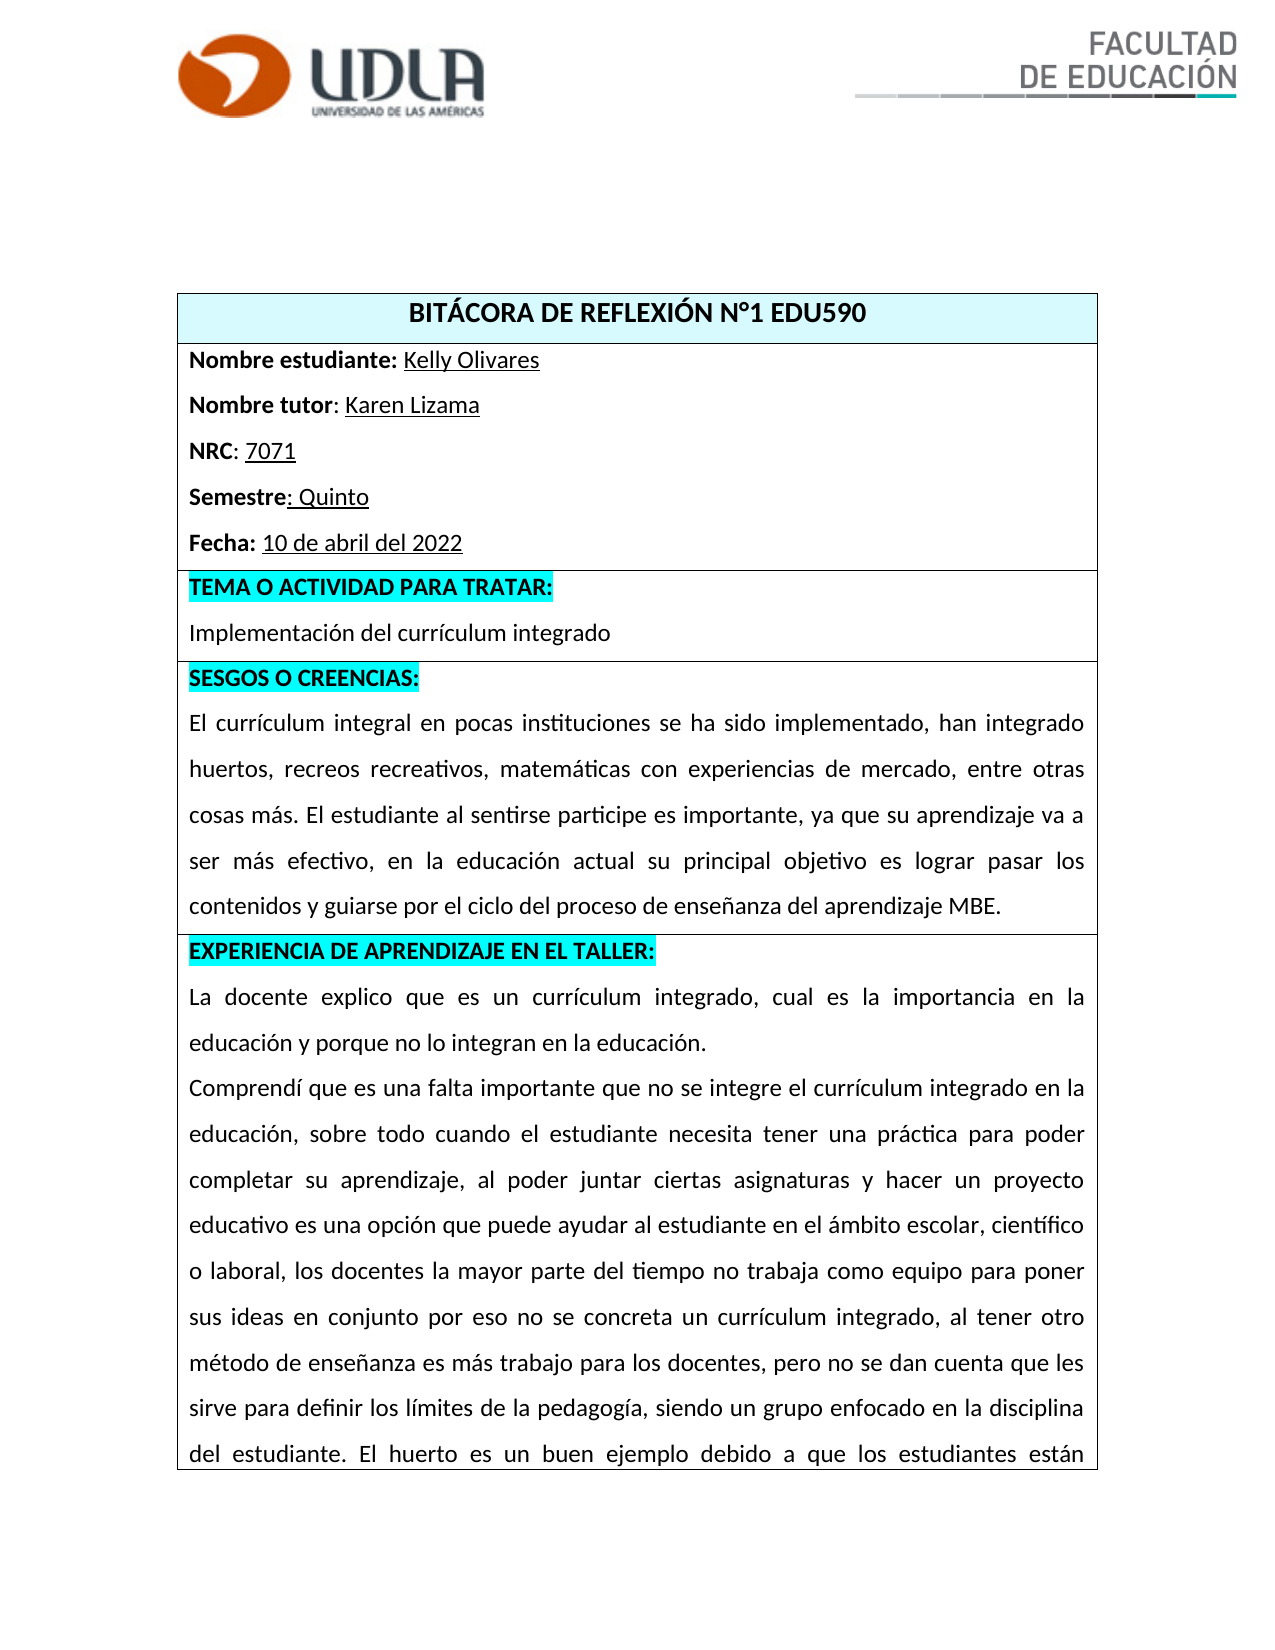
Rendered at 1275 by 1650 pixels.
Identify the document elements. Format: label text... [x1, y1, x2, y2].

table_header BITÁCORA DE REFLEXIÓN N°1 EDU590 [178, 294, 1097, 343]
picture [177, 29, 485, 118]
table_cell Nombre estudiante: Kelly Olivares Nombre tutor: Karen Lizama NRC: 7071 Semestre: Quinto Fecha: 10 de abril del 2022 [178, 344, 1097, 570]
table_cell SESGOS O CREENCIAS: El currículum integral en pocas instituciones se ha sido implementado, han integrado huertos, recreos recreativos, matemáticas con experiencias de mercado, entre otras cosas más. El estudiante al sentirse participe es importante, ya que su aprendizaje va a ser más efectivo, en la educación actual su principal objetivo es lograr pasar los contenidos y guiarse por el ciclo del proceso de enseñanza del aprendizaje MBE. [178, 662, 1097, 934]
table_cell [178, 935, 1097, 1469]
picture [854, 26, 1237, 98]
table_cell TEMA O ACTIVIDAD PARA TRATAR: Implementación del currículum integrado [178, 571, 1097, 661]
